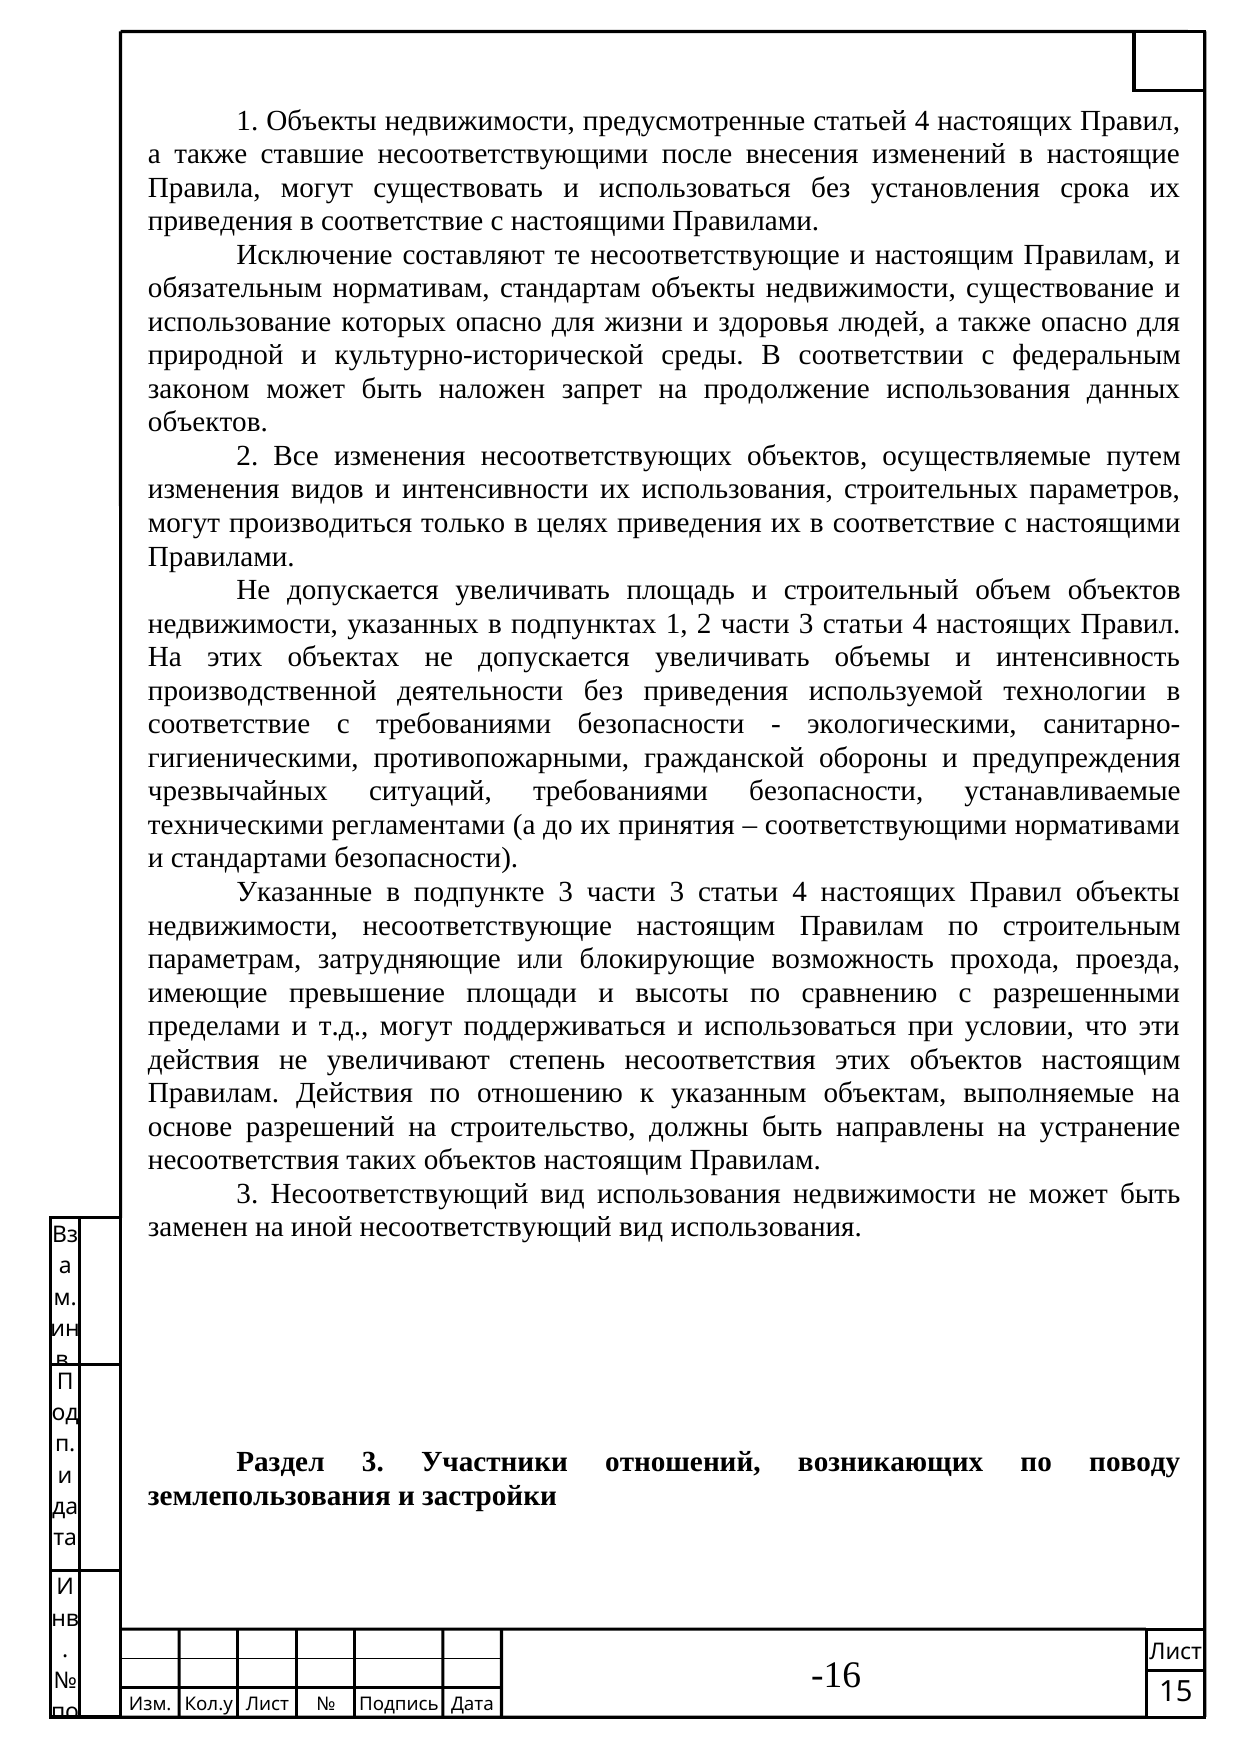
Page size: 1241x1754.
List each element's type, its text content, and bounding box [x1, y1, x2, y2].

text 1. Объекты недвижимости, предусмотренные статьей 4 настоящих Правил, а также ставшие несоответствующими после внесения изменений в настоящие Правила, могут существовать и использоваться без установления срока их приведения в соответствие с настоящими Правилами. [148, 103, 1181, 237]
text Исключение составляют те несоответствующие и настоящим Правилам, и обязательным нормативам, стандартам объекты недвижимости, существование и использование которых опасно для жизни и здоровья людей, а также опасно для природной и культурно-исторической среды. В соответствии с федеральным законом может быть наложен запрет на продолжение использования данных объектов. [148, 237, 1181, 438]
text 3. Несоответствующий вид использования недвижимости не может быть заменен на иной несоответствующий вид использования. [148, 1176, 1181, 1243]
text Раздел 3. Участники отношений, возникающих по поводу землепользования и застройки [148, 1444, 1181, 1511]
text Не допускается увеличивать площадь и строительный объем объектов недвижимости, указанных в подпунктах 1, 2 части 3 статьи 4 настоящих Правил. На этих объектах не допускается увеличивать объемы и интенсивность производственной деятельности без приведения используемой технологии в соответствие с требованиями безопасности - экологическими, санитарно-гигиеническими, противопожарными, гражданской обороны и предупреждения чрезвычайных ситуаций, требованиями безопасности, устанавливаемые техническими регламентами (а до их принятия – соответствующими нормативами и стандартами безопасности). [148, 572, 1181, 874]
text Указанные в подпункте 3 части 3 статьи 4 настоящих Правил объекты недвижимости, несоответствующие настоящим Правилам по строительным параметрам, затрудняющие или блокирующие возможность прохода, проезда, имеющие превышение площади и высоты по сравнению с разрешенными пределами и т.д., могут поддерживаться и использоваться при условии, что эти действия не увеличивают степень несоответствия этих объектов настоящим Правилам. Действия по отношению к указанным объектам, выполняемые на основе разрешений на строительство, должны быть направлены на устранение несоответствия таких объектов настоящим Правилам. [148, 874, 1181, 1176]
text 2. Все изменения несоответствующих объектов, осуществляемые путем изменения видов и интенсивности их использования, строительных параметров, могут производиться только в целях приведения их в соответствие с настоящими Правилами. [148, 438, 1181, 572]
